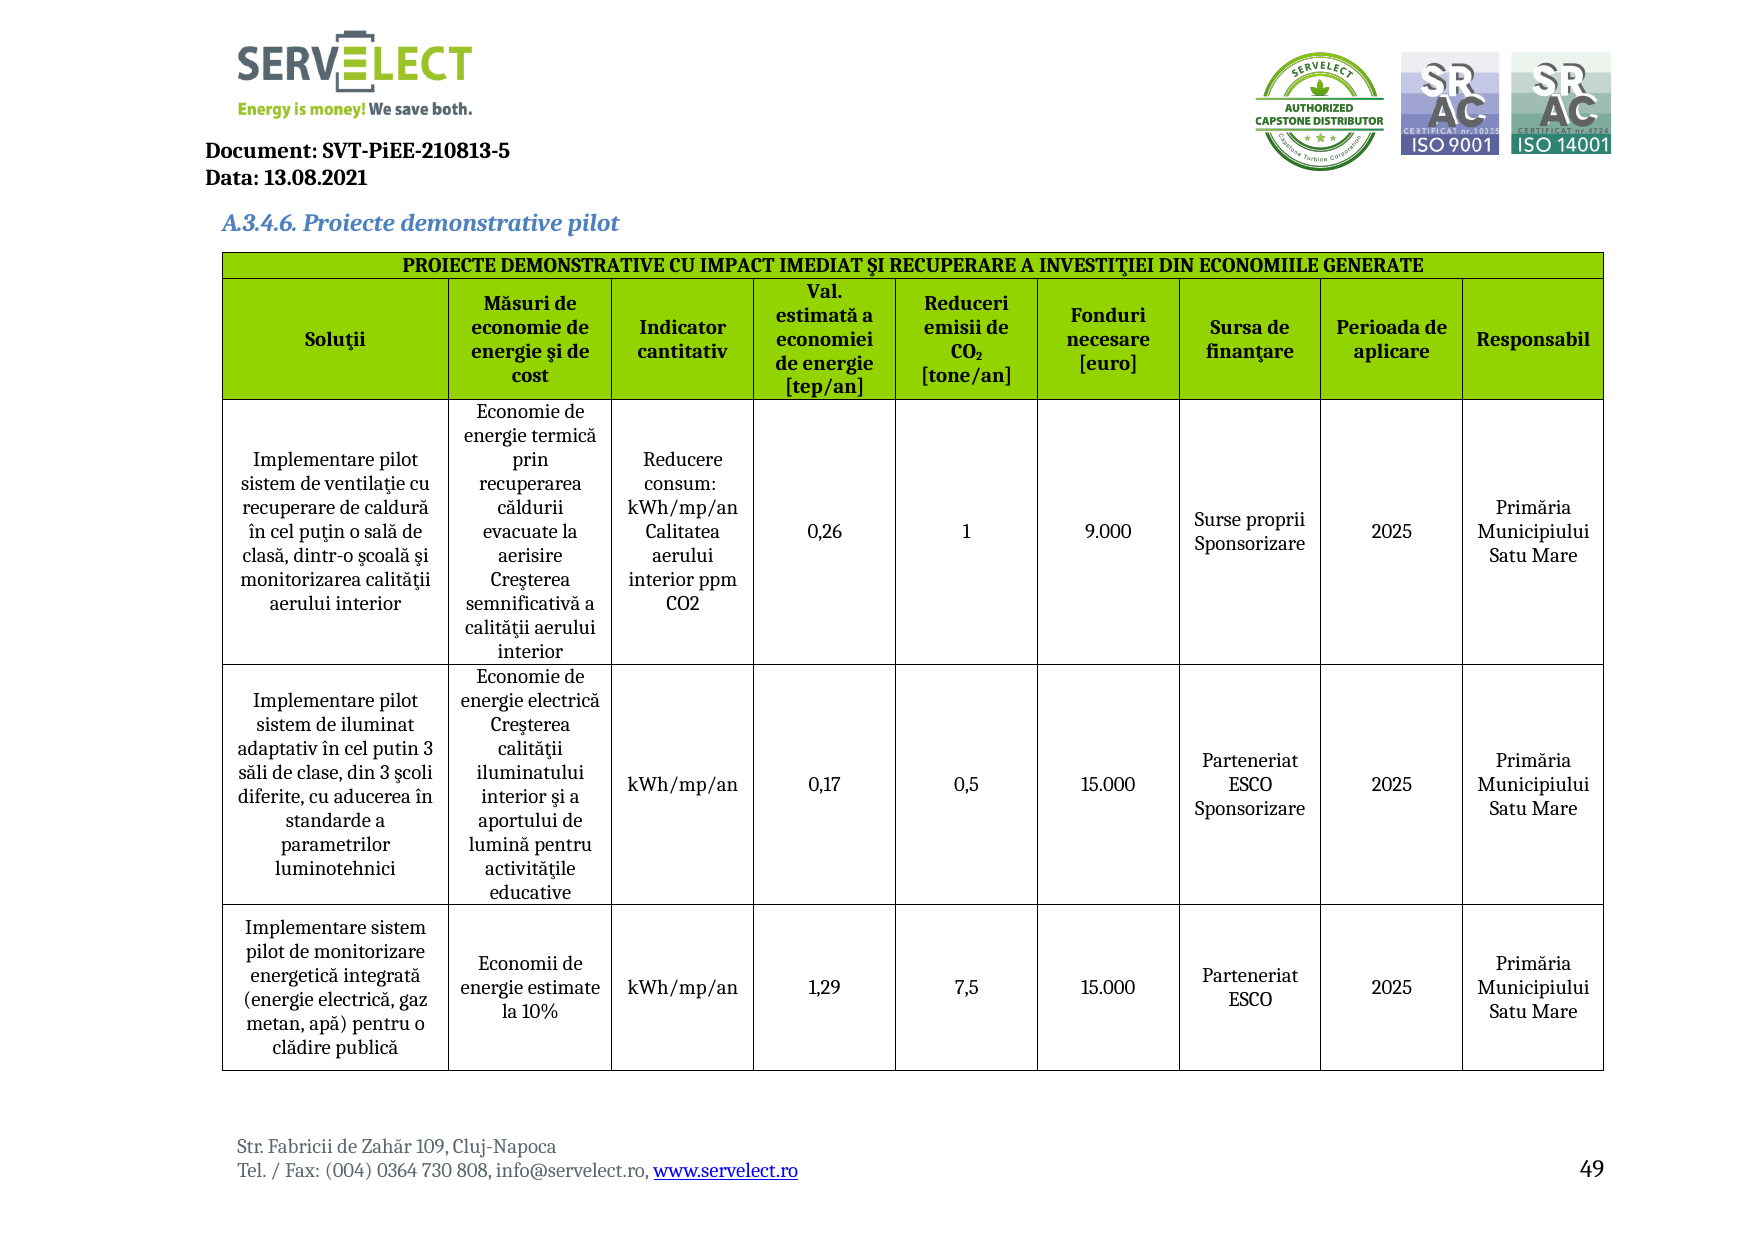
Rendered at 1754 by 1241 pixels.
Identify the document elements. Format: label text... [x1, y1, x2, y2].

picture [166, 6, 529, 138]
table_cell Primăria Municipiului Satu Mare [1463, 400, 1603, 664]
picture [1255, 52, 1384, 171]
table_cell Primăria Municipiului Satu Mare [1463, 665, 1603, 904]
table_cell Surse proprii Sponsorizare [1180, 400, 1320, 664]
table_cell 2025 [1321, 905, 1462, 1070]
table_cell Economii de energie estimate la 10% [449, 905, 611, 1070]
table_cell Implementare pilot sistem de ventilaţie cu recuperare de caldură în cel puţin o sală de clasă, dintr-o şcoală şi monitorizarea calităţii aerului interior [223, 400, 448, 664]
table_cell 2025 [1321, 665, 1462, 904]
table_cell Val. estimată a economiei de energie [tep/an] [754, 279, 895, 399]
table_cell 15.000 [1038, 905, 1179, 1070]
table_cell Reducere consum: kWh/mp/an Calitatea aerului interior ppm CO2 [612, 400, 753, 664]
picture [1399, 52, 1499, 153]
table_header PROIECTE DEMONSTRATIVE CU IMPACT IMEDIAT ŞI RECUPERARE A INVESTIŢIEI DIN ECONOMIILE GENERATE [223, 253, 1603, 278]
table_cell Primăria Municipiului Satu Mare [1463, 905, 1603, 1070]
table_cell 9.000 [1038, 400, 1179, 664]
table_cell 2025 [1321, 400, 1462, 664]
table_cell Economie de energie termică prin recuperarea căldurii evacuate la aerisire Creşterea semnificativă a calităţii aerului interior [449, 400, 611, 664]
table_cell Perioada de aplicare [1321, 279, 1462, 399]
table_cell Sursa de finanţare [1180, 279, 1320, 399]
table_cell Economie de energie electrică Creşterea calităţii iluminatului interior şi a aportului de lumină pentru activităţile educative [449, 665, 611, 904]
table_cell Fonduri necesare [euro] [1038, 279, 1179, 399]
table_cell Implementare sistem pilot de monitorizare energetică integrată (energie electrică, gaz metan, apă) pentru o clădire publică [223, 905, 448, 1070]
table_cell Soluţii [223, 279, 448, 399]
table_cell Parteneriat ESCO [1180, 905, 1320, 1070]
table_cell Măsuri de economie de energie şi de cost [449, 279, 611, 399]
table_cell 0,5 [896, 665, 1037, 904]
table_cell 1,29 [754, 905, 895, 1070]
table_cell 7,5 [896, 905, 1037, 1070]
table_cell 15.000 [1038, 665, 1179, 904]
table_cell Reduceri emisii de CO2 [tone/an] [896, 279, 1037, 399]
table_cell Responsabil [1463, 279, 1603, 399]
picture [1511, 52, 1612, 153]
table_cell Implementare pilot sistem de iluminat adaptativ în cel putin 3 săli de clase, din 3 şcoli diferite, cu aducerea în standarde a parametrilor luminotehnici [223, 665, 448, 904]
subtitle A.3.4.6. Proiecte demonstrative pilot [222, 209, 1604, 237]
table_cell 0,17 [754, 665, 895, 904]
table_cell kWh/mp/an [612, 665, 753, 904]
table_cell Parteneriat ESCO Sponsorizare [1180, 665, 1320, 904]
table_cell kWh/mp/an [612, 905, 753, 1070]
table_cell 1 [896, 400, 1037, 664]
table_cell 0,26 [754, 400, 895, 664]
table_cell Indicator cantitativ [612, 279, 753, 399]
